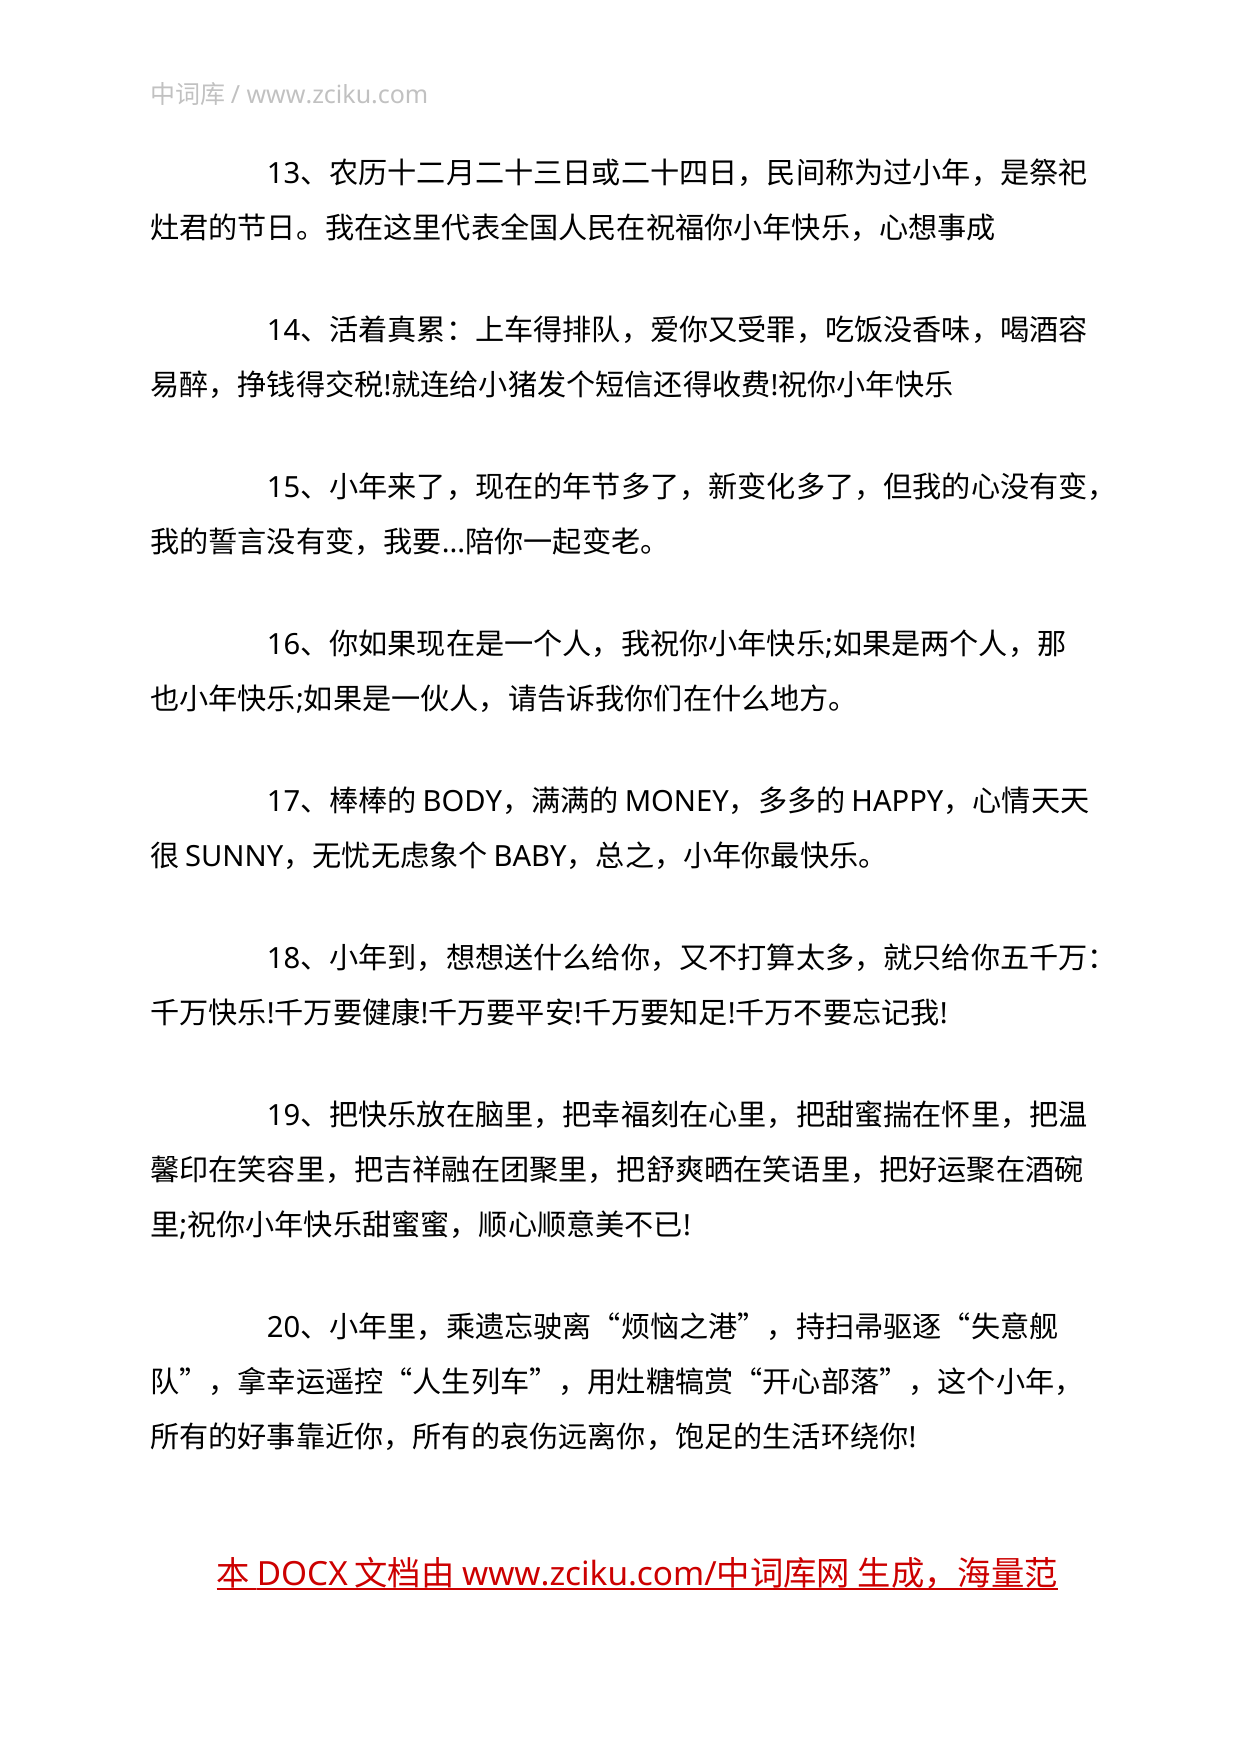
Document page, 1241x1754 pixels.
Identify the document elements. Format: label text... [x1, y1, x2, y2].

text 13、农历十二月二十三日或二十四日，民间称为过小年，是祭祀灶君的节日。我在这里代表全国人民在祝福你小年快乐，心想事成 [150, 150, 1090, 247]
text 20、小年里，乘遗忘驶离“烦恼之港”，持扫帚驱逐“失意舰队”，拿幸运遥控“人生列车”，用灶糖犒赏“开心部落”，这个小年，所有的好事靠近你，所有的哀伤远离你，饱足的生活环绕你! [150, 1303, 1090, 1456]
text 14、活着真累：上车得排队，爱你又受罪，吃饭没香味，喝酒容易醉，挣钱得交税!就连给小猪发个短信还得收费!祝你小年快乐 [150, 307, 1090, 404]
text 15、小年来了，现在的年节多了，新变化多了，但我的心没有变，我的誓言没有变，我要...陪你一起变老。 [150, 464, 1090, 561]
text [150, 1547, 1090, 1595]
text 18、小年到，想想送什么给你，又不打算太多，就只给你五千万：千万快乐!千万要健康!千万要平安!千万要知足!千万不要忘记我! [150, 935, 1090, 1032]
text 19、把快乐放在脑里，把幸福刻在心里，把甜蜜揣在怀里，把温馨印在笑容里，把吉祥融在团聚里，把舒爽晒在笑语里，把好运聚在酒碗里;祝你小年快乐甜蜜蜜，顺心顺意美不已! [150, 1092, 1090, 1244]
text 16、你如果现在是一个人，我祝你小年快乐;如果是两个人，那也小年快乐;如果是一伙人，请告诉我你们在什么地方。 [150, 621, 1090, 718]
text 17、棒棒的BODY，满满的MONEY，多多的HAPPY，心情天天很SUNNY，无忧无虑象个BABY，总之，小年你最快乐。 [150, 778, 1090, 875]
